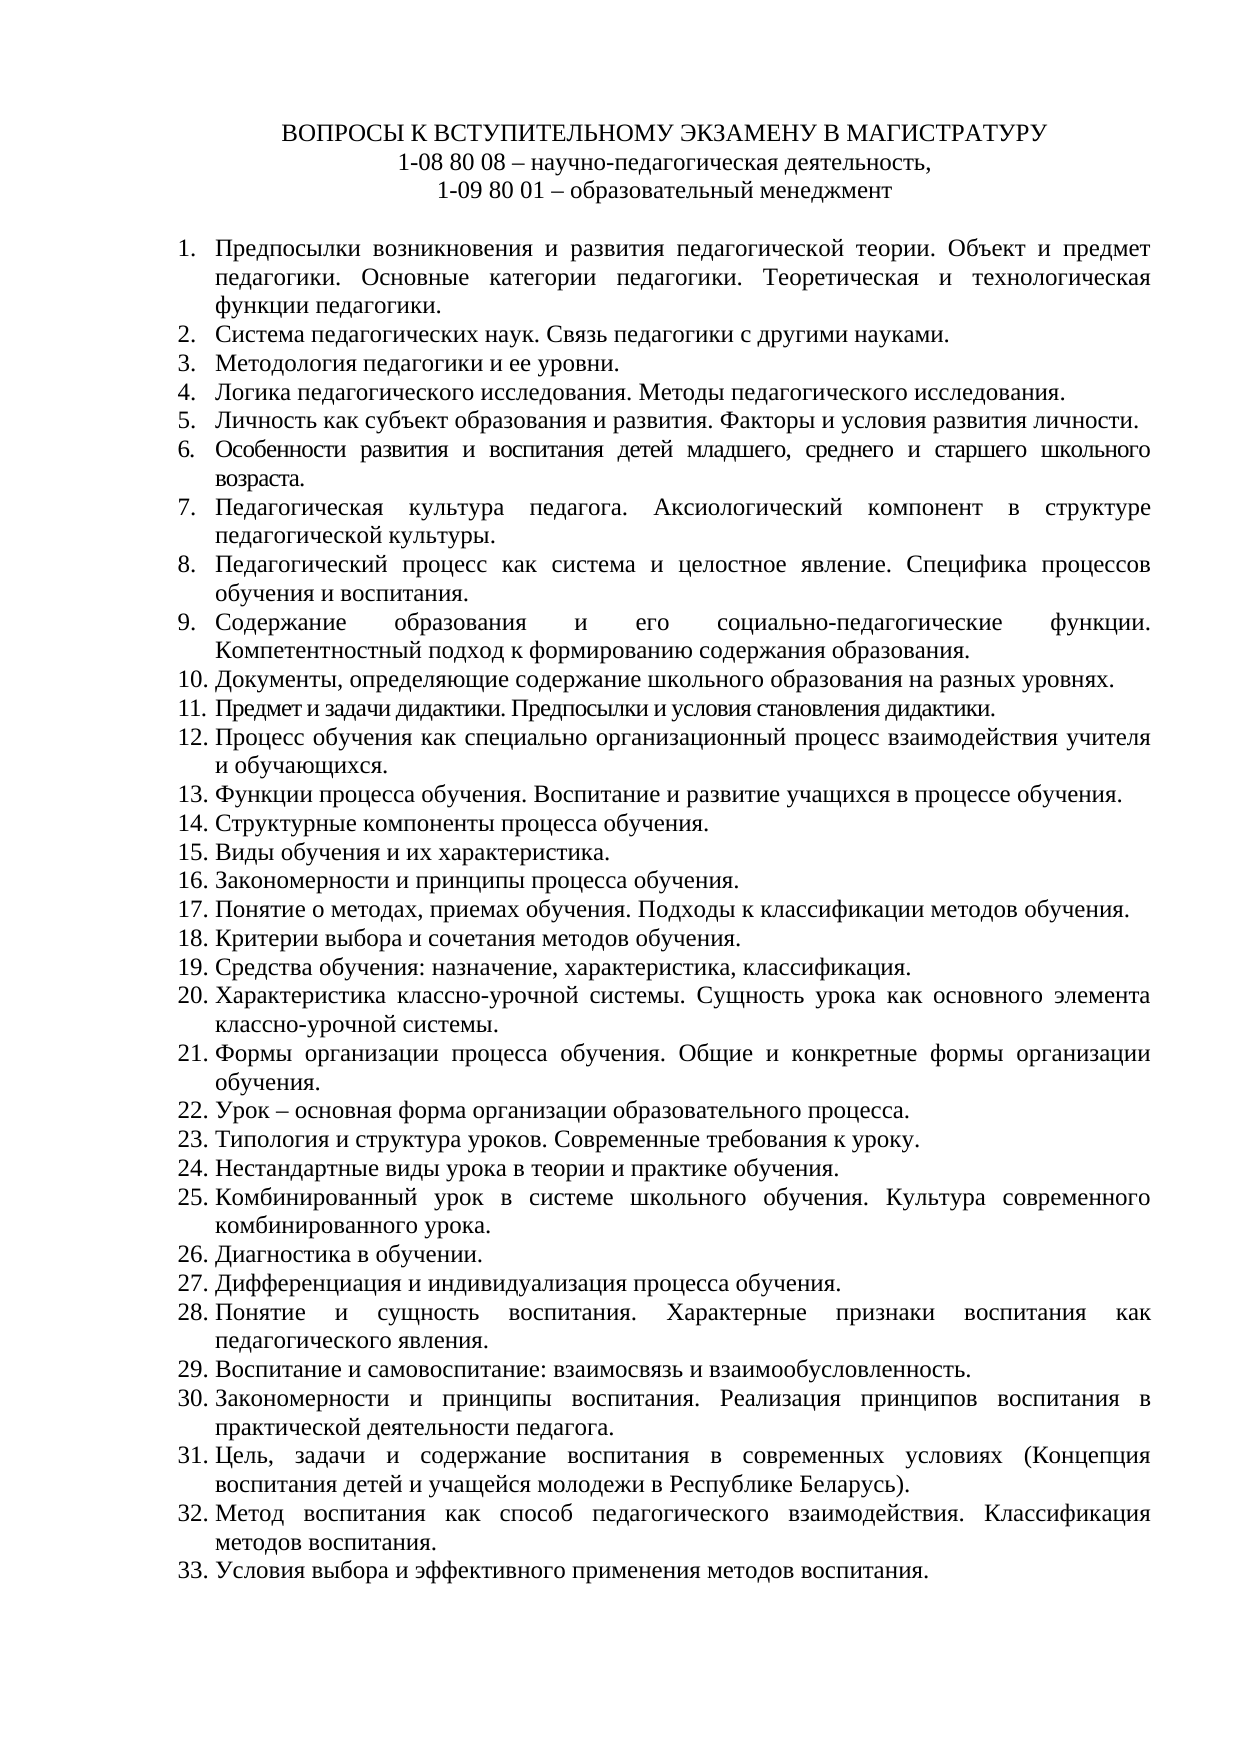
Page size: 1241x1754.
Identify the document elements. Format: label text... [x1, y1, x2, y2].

list Виды обучения и их характеристика. [177, 837, 1152, 866]
list Условия выбора и эффективного применения методов воспитания. [177, 1556, 1152, 1584]
list Понятие о методах, приемах обучения. Подходы к классификации методов обучения. [177, 894, 1152, 923]
list Типология и структура уроков. Современные требования к уроку. [177, 1124, 1152, 1153]
list Критерии выбора и сочетания методов обучения. [177, 923, 1152, 952]
list Комбинированный урок в системе школьного обучения. Культура современного комбинированного урока. [177, 1182, 1152, 1239]
list Понятие и сущность воспитания. Характерные признаки воспитания как педагогического явления. [177, 1297, 1152, 1354]
list Методология педагогики и ее уровни. [177, 348, 1152, 377]
list Функции процесса обучения. Воспитание и развитие учащихся в процессе обучения. [177, 779, 1152, 808]
list Урок – основная форма организации образовательного процесса. [177, 1096, 1152, 1124]
list Метод воспитания как способ педагогического взаимодействия. Классификация методов воспитания. [177, 1498, 1152, 1556]
list Закономерности и принципы процесса обучения. [177, 866, 1152, 894]
list Цель, задачи и содержание воспитания в современных условиях (Концепция воспитания детей и учащейся молодежи в Республике Беларусь). [177, 1441, 1152, 1498]
list Педагогическая культура педагога. Аксиологический компонент в структуре педагогической культуры. [177, 492, 1152, 549]
list Формы организации процесса обучения. Общие и конкретные формы организации обучения. [177, 1038, 1152, 1096]
list Особенности развития и воспитания детей младшего, среднего и старшего школьного возраста. [177, 434, 1152, 492]
list Предмет и задачи дидактики. Предпосылки и условия становления дидактики. [177, 693, 1152, 722]
list Средства обучения: назначение, характеристика, классификация. [177, 952, 1152, 981]
text 1-09 80 01 – образовательный менеджмент [177, 176, 1152, 204]
text 1-08 80 08 – научно-педагогическая деятельность, [177, 147, 1152, 176]
list Личность как субъект образования и развития. Факторы и условия развития личности. [177, 406, 1152, 434]
list Дифференциация и индивидуализация процесса обучения. [177, 1268, 1152, 1297]
list Содержание образования и его социально-педагогические функции. Компетентностный подход к формированию содержания образования. [177, 607, 1152, 664]
list Закономерности и принципы воспитания. Реализация принципов воспитания в практической деятельности педагога. [177, 1383, 1152, 1441]
list Логика педагогического исследования. Методы педагогического исследования. [177, 377, 1152, 406]
list Структурные компоненты процесса обучения. [177, 808, 1152, 837]
list Процесс обучения как специально организационный процесс взаимодействия учителя и обучающихся. [177, 722, 1152, 779]
list Диагностика в обучении. [177, 1239, 1152, 1268]
list Характеристика классно-урочной системы. Сущность урока как основного элемента классно-урочной системы. [177, 981, 1152, 1038]
list Документы, определяющие содержание школьного образования на разных уровнях. [177, 664, 1152, 693]
list Воспитание и самовоспитание: взаимосвязь и взаимообусловленность. [177, 1354, 1152, 1383]
list Предпосылки возникновения и развития педагогической теории. Объект и предмет педагогики. Основные категории педагогики. Теоретическая и технологическая функции педагогики. [177, 233, 1152, 319]
list Нестандартные виды урока в теории и практике обучения. [177, 1153, 1152, 1182]
list Педагогический процесс как система и целостное явление. Специфика процессов обучения и воспитания. [177, 549, 1152, 607]
text ВОПРОСЫ К ВСТУПИТЕЛЬНОМУ ЭКЗАМЕНУ В МАГИСТРАТУРУ [177, 118, 1152, 147]
list Система педагогических наук. Связь педагогики с другими науками. [177, 319, 1152, 348]
